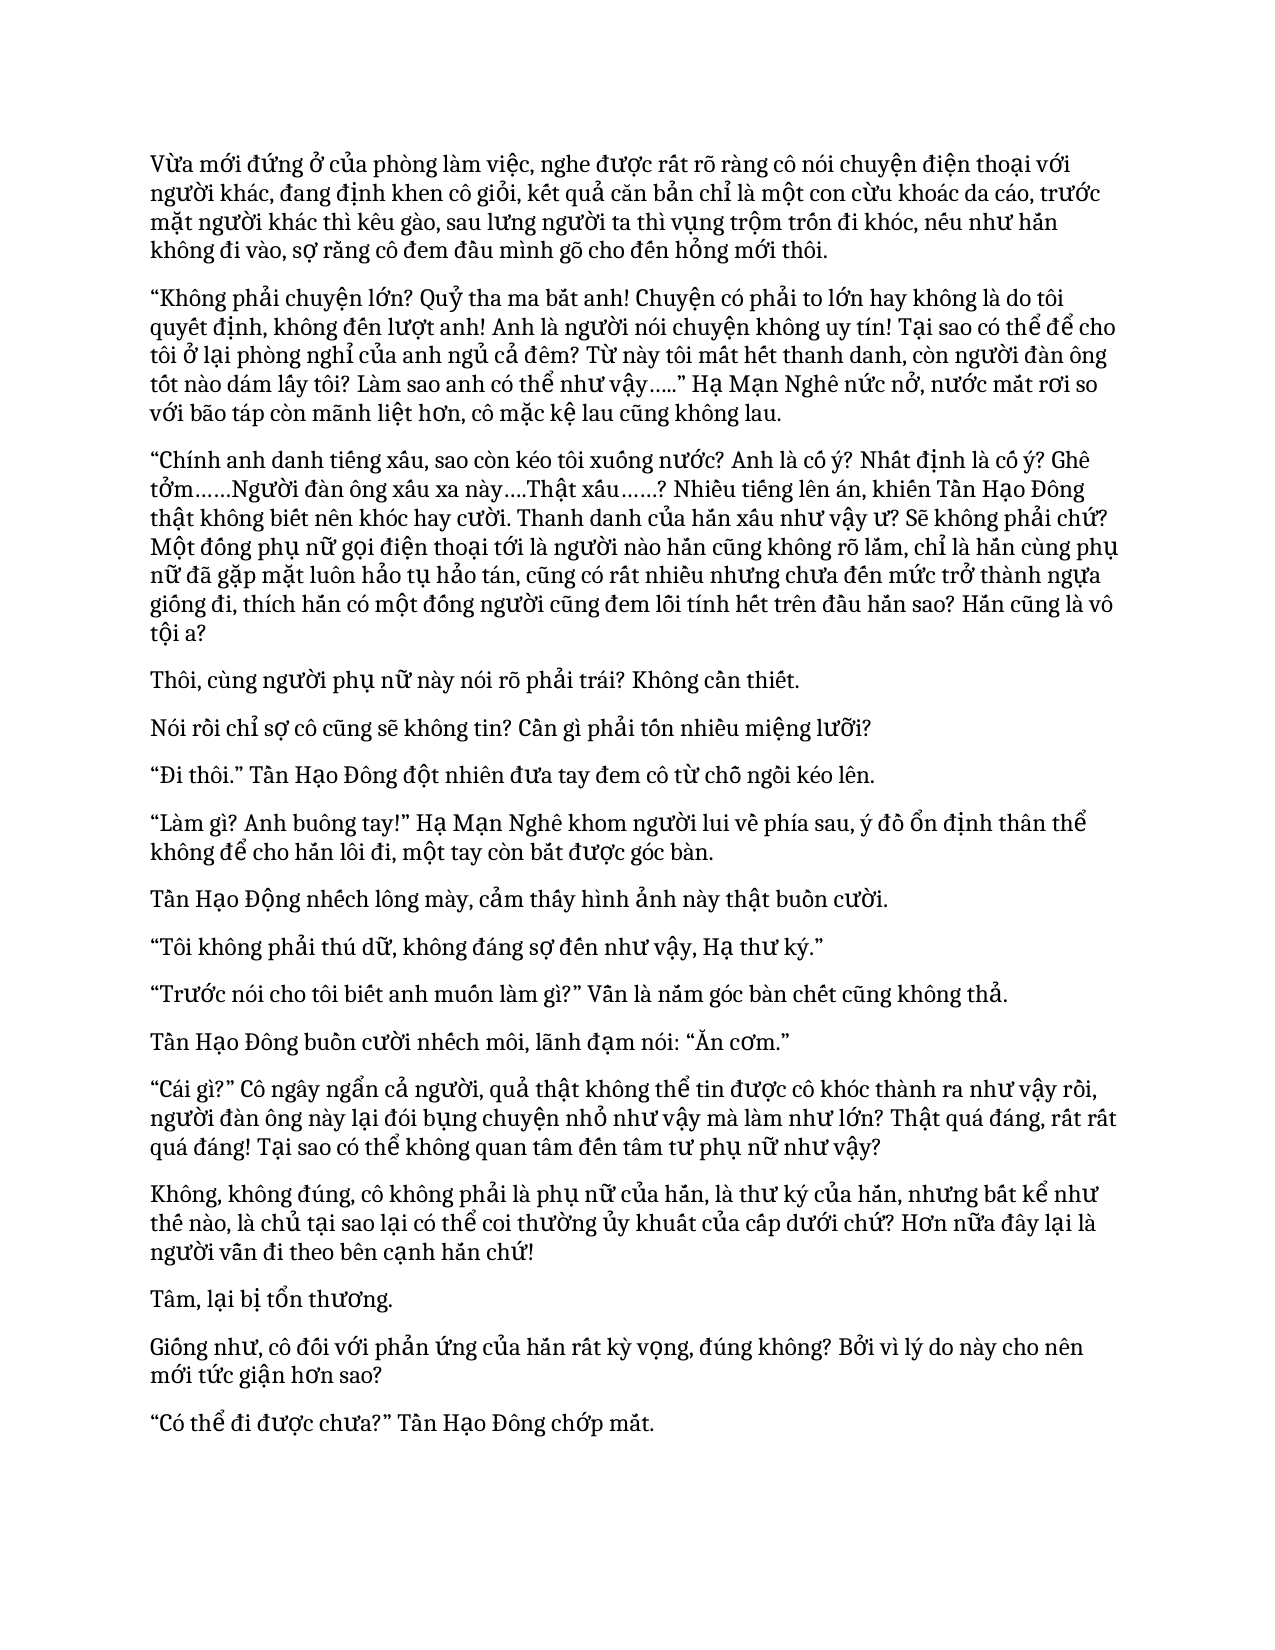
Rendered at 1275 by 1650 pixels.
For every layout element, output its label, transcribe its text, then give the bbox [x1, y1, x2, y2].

text “Trước nói cho tôi biết anh muốn làm gì?” Vẫn là nắm góc bàn chết cũng không thả. [150, 980, 1125, 1009]
text Vừa mới đứng ở của phòng làm việc, nghe được rất rõ ràng cô nói chuyện điện thoại với người khác, đang định khen cô giỏi, kết quả căn bản chỉ là một con cừu khoác da cáo, trước mặt người khác thì kêu gào, sau lưng người ta thì vụng trộm trốn đi khóc, nếu như hắn không đi vào, sợ rằng cô đem đầu mình gõ cho đến hỏng mới thôi. [150, 150, 1125, 265]
text “Chính anh danh tiếng xấu, sao còn kéo tôi xuống nước? Anh là cố ý? Nhất định là cố ý? Ghê tởm……Người đàn ông xấu xa này….Thật xấu……? Nhiều tiếng lên án, khiến Tần Hạo Đông thật không biết nên khóc hay cười. Thanh danh của hắn xấu như vậy ư? Sẽ không phải chứ? Một đống phụ nữ gọi điện thoại tới là người nào hắn cũng không rõ lắm, chỉ là hắn cùng phụ nữ đã gặp mặt luôn hảo tụ hảo tán, cũng có rất nhiều nhưng chưa đến mức trở thành ngựa giống đi, thích hắn có một đống người cũng đem lỗi tính hết trên đầu hắn sao? Hắn cũng là vô tội a? [150, 446, 1125, 647]
text Tần Hạo Động nhếch lông mày, cảm thấy hình ảnh này thật buồn cười. [150, 885, 1125, 914]
text Nói rồi chỉ sợ cô cũng sẽ không tin? Cần gì phải tốn nhiều miệng lưỡi? [150, 714, 1125, 742]
text Tần Hạo Đông buồn cười nhếch môi, lãnh đạm nói: “Ăn cơm.” [150, 1027, 1125, 1056]
text Tâm, lại bị tổn thương. [150, 1285, 1125, 1314]
text “Không phải chuyện lớn? Quỷ tha ma bắt anh! Chuyện có phải to lớn hay không là do tôi quyết định, không đến lượt anh! Anh là người nói chuyện không uy tín! Tại sao có thể để cho tôi ở lại phòng nghỉ của anh ngủ cả đêm? Từ này tôi mất hết thanh danh, còn người đàn ông tốt nào dám lấy tôi? Làm sao anh có thể như vậy…..” Hạ Mạn Nghê nức nở, nước mắt rơi so với bão táp còn mãnh liệt hơn, cô mặc kệ lau cũng không lau. [150, 284, 1125, 427]
text “Cái gì?” Cô ngây ngẩn cả người, quả thật không thể tin được cô khóc thành ra như vậy rồi, người đàn ông này lại đói bụng chuyện nhỏ như vậy mà làm như lớn? Thật quá đáng, rất rất quá đáng! Tại sao có thể không quan tâm đến tâm tư phụ nữ như vậy? [150, 1075, 1125, 1161]
text Thôi, cùng người phụ nữ này nói rõ phải trái? Không cần thiết. [150, 666, 1125, 695]
text “Đi thôi.” Tần Hạo Đông đột nhiên đưa tay đem cô từ chỗ ngồi kéo lên. [150, 761, 1125, 790]
text Không, không đúng, cô không phải là phụ nữ của hắn, là thư ký của hắn, nhưng bất kể như thế nào, là chủ tại sao lại có thể coi thường ủy khuất của cấp dưới chứ? Hơn nữa đây lại là người vẫn đi theo bên cạnh hắn chứ! [150, 1180, 1125, 1266]
text “Làm gì? Anh buông tay!” Hạ Mạn Nghê khom người lui về phía sau, ý đồ ổn định thân thể không để cho hắn lôi đi, một tay còn bắt được góc bàn. [150, 809, 1125, 866]
text “Có thể đi được chưa?” Tần Hạo Đông chớp mắt. [150, 1409, 1125, 1437]
text “Tôi không phải thú dữ, không đáng sợ đến như vậy, Hạ thư ký.” [150, 932, 1125, 961]
text Giống như, cô đối với phản ứng của hắn rất kỳ vọng, đúng không? Bởi vì lý do này cho nên mới tức giận hơn sao? [150, 1332, 1125, 1390]
